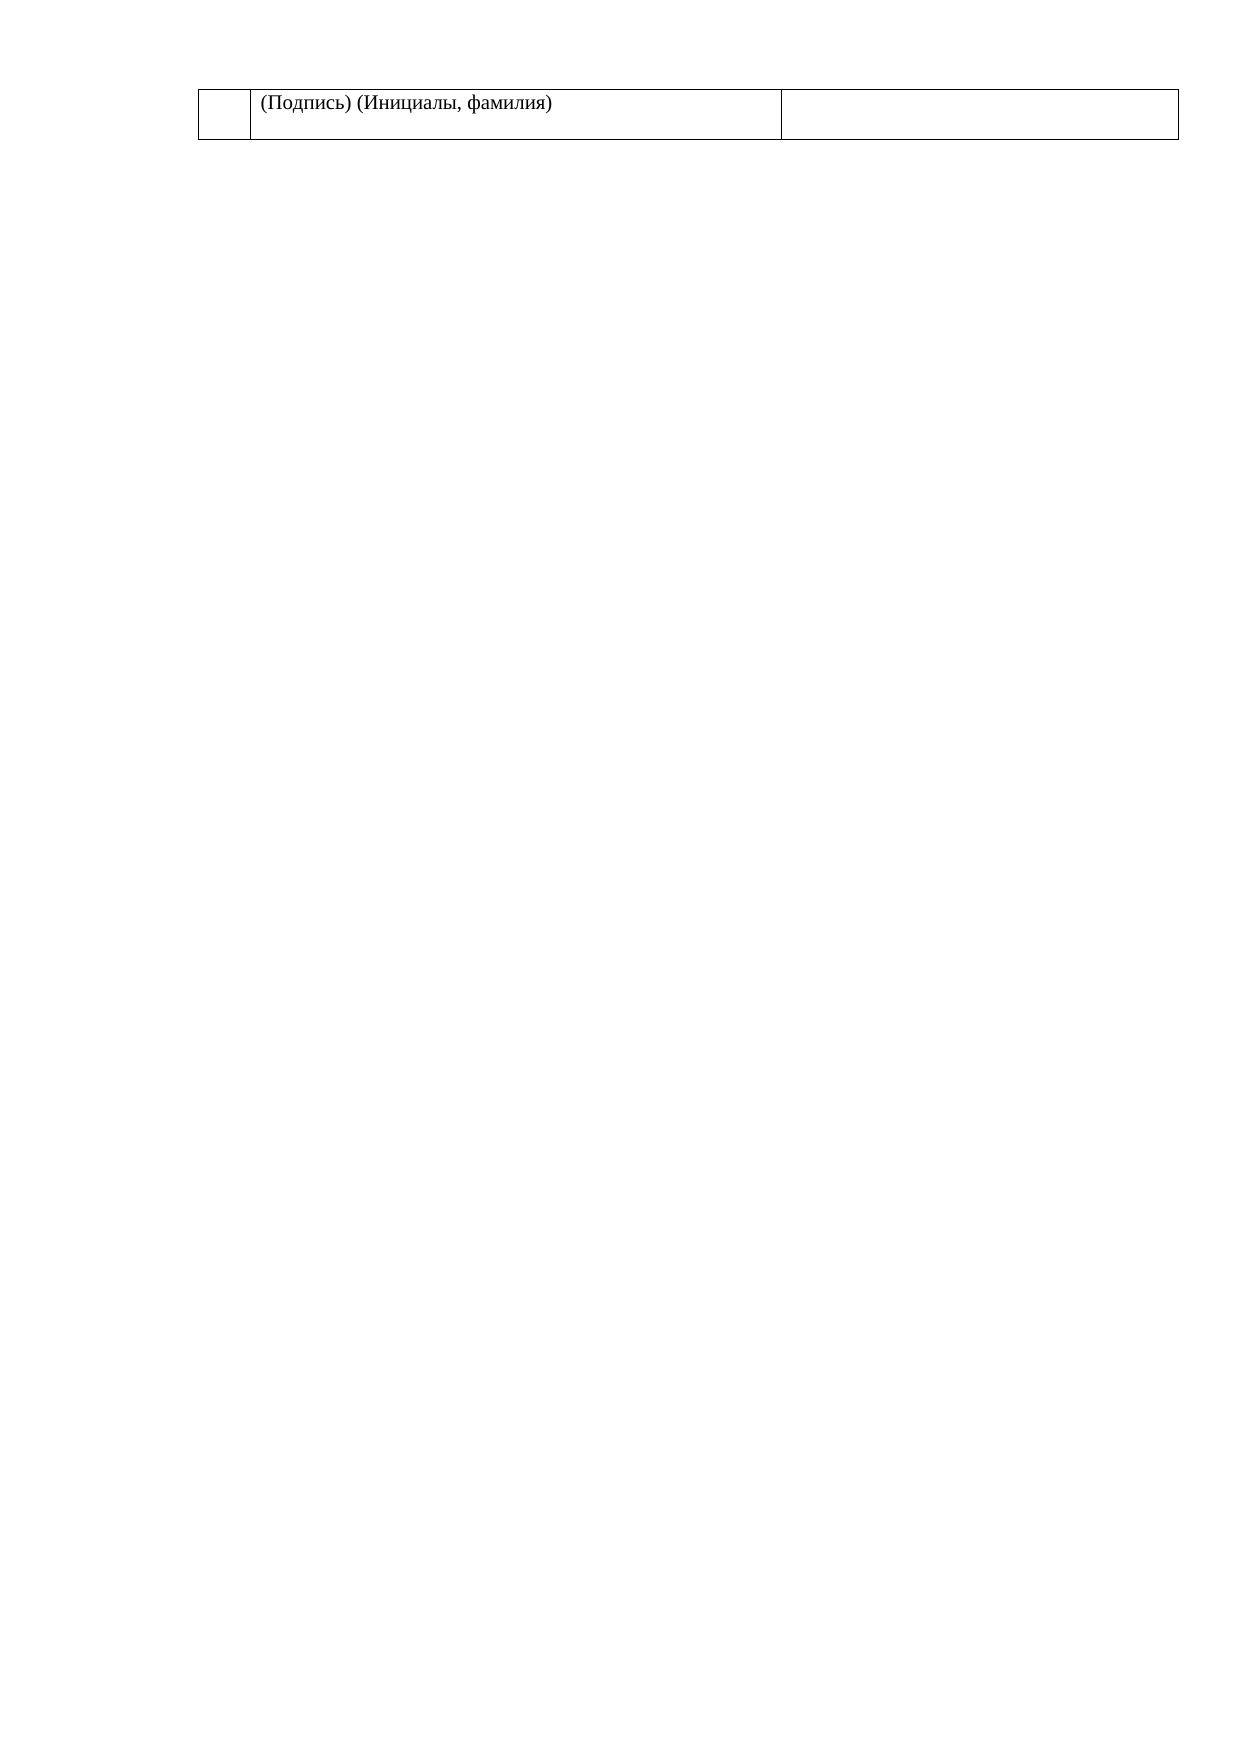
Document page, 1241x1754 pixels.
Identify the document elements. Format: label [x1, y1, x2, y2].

table_cell [782, 90, 1178, 138]
table_cell [251, 90, 781, 138]
